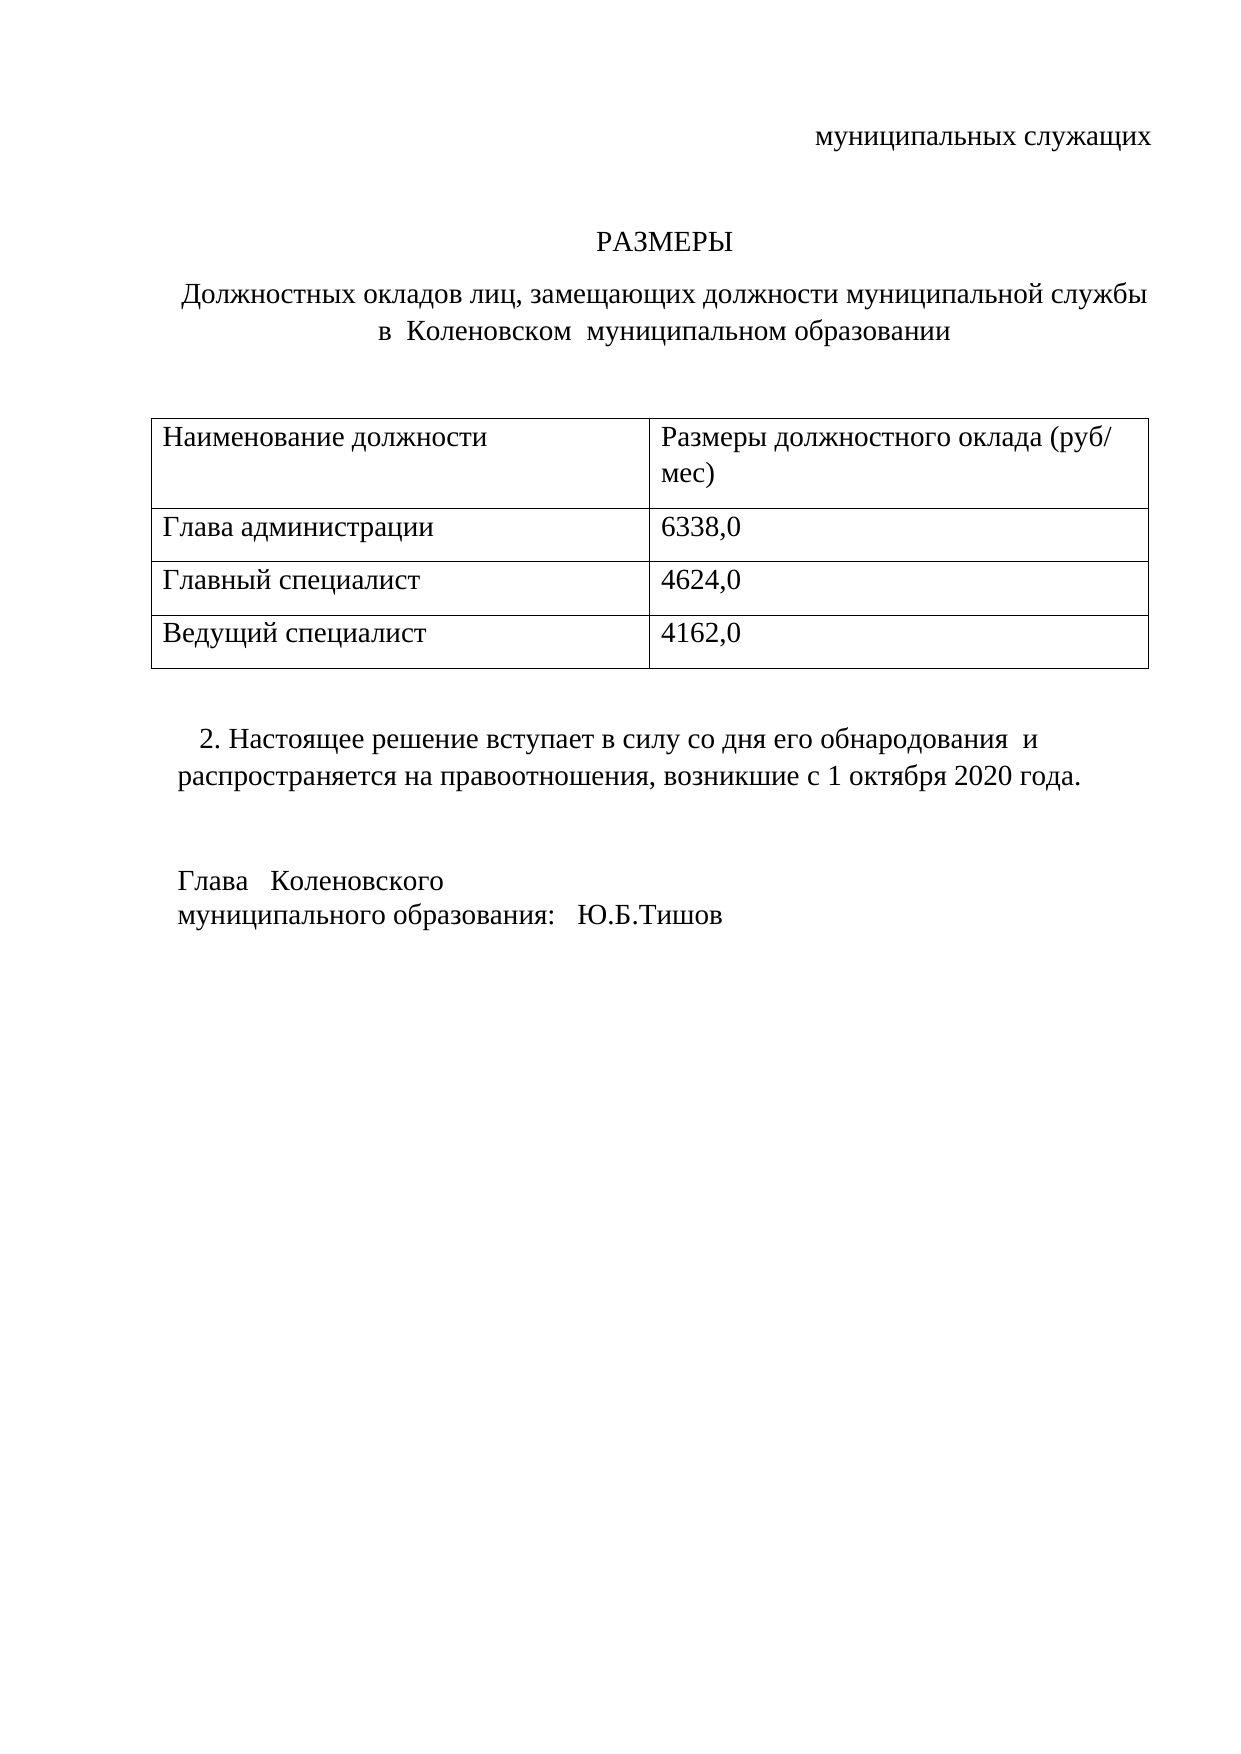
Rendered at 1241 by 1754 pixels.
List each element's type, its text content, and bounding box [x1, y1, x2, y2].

text муниципальных служащих [177, 118, 1152, 152]
table_header Наименование должности [152, 419, 649, 508]
table_cell Глава администрации [152, 509, 649, 561]
table_cell 6338,0 [650, 509, 1148, 561]
text РАЗМЕРЫ [177, 224, 1152, 257]
table_cell Главный специалист [152, 562, 649, 614]
text 2. Настоящее решение вступает в силу со дня его обнародования и распространяется на правоотношения, возникшие с 1 октября 2020 года. [177, 722, 1152, 791]
table_header Размеры должностного оклада (руб/ мес) [650, 419, 1148, 508]
table_cell 4624,0 [650, 562, 1148, 614]
text муниципального образования: Ю.Б.Тишов [177, 897, 1152, 931]
text Глава Коленовского [177, 863, 1152, 897]
table_cell 4162,0 [650, 616, 1148, 668]
table_cell Ведущий специалист [152, 616, 649, 668]
text Должностных окладов лиц, замещающих должности муниципальной службы в Коленовском муниципальном образовании [177, 277, 1152, 346]
